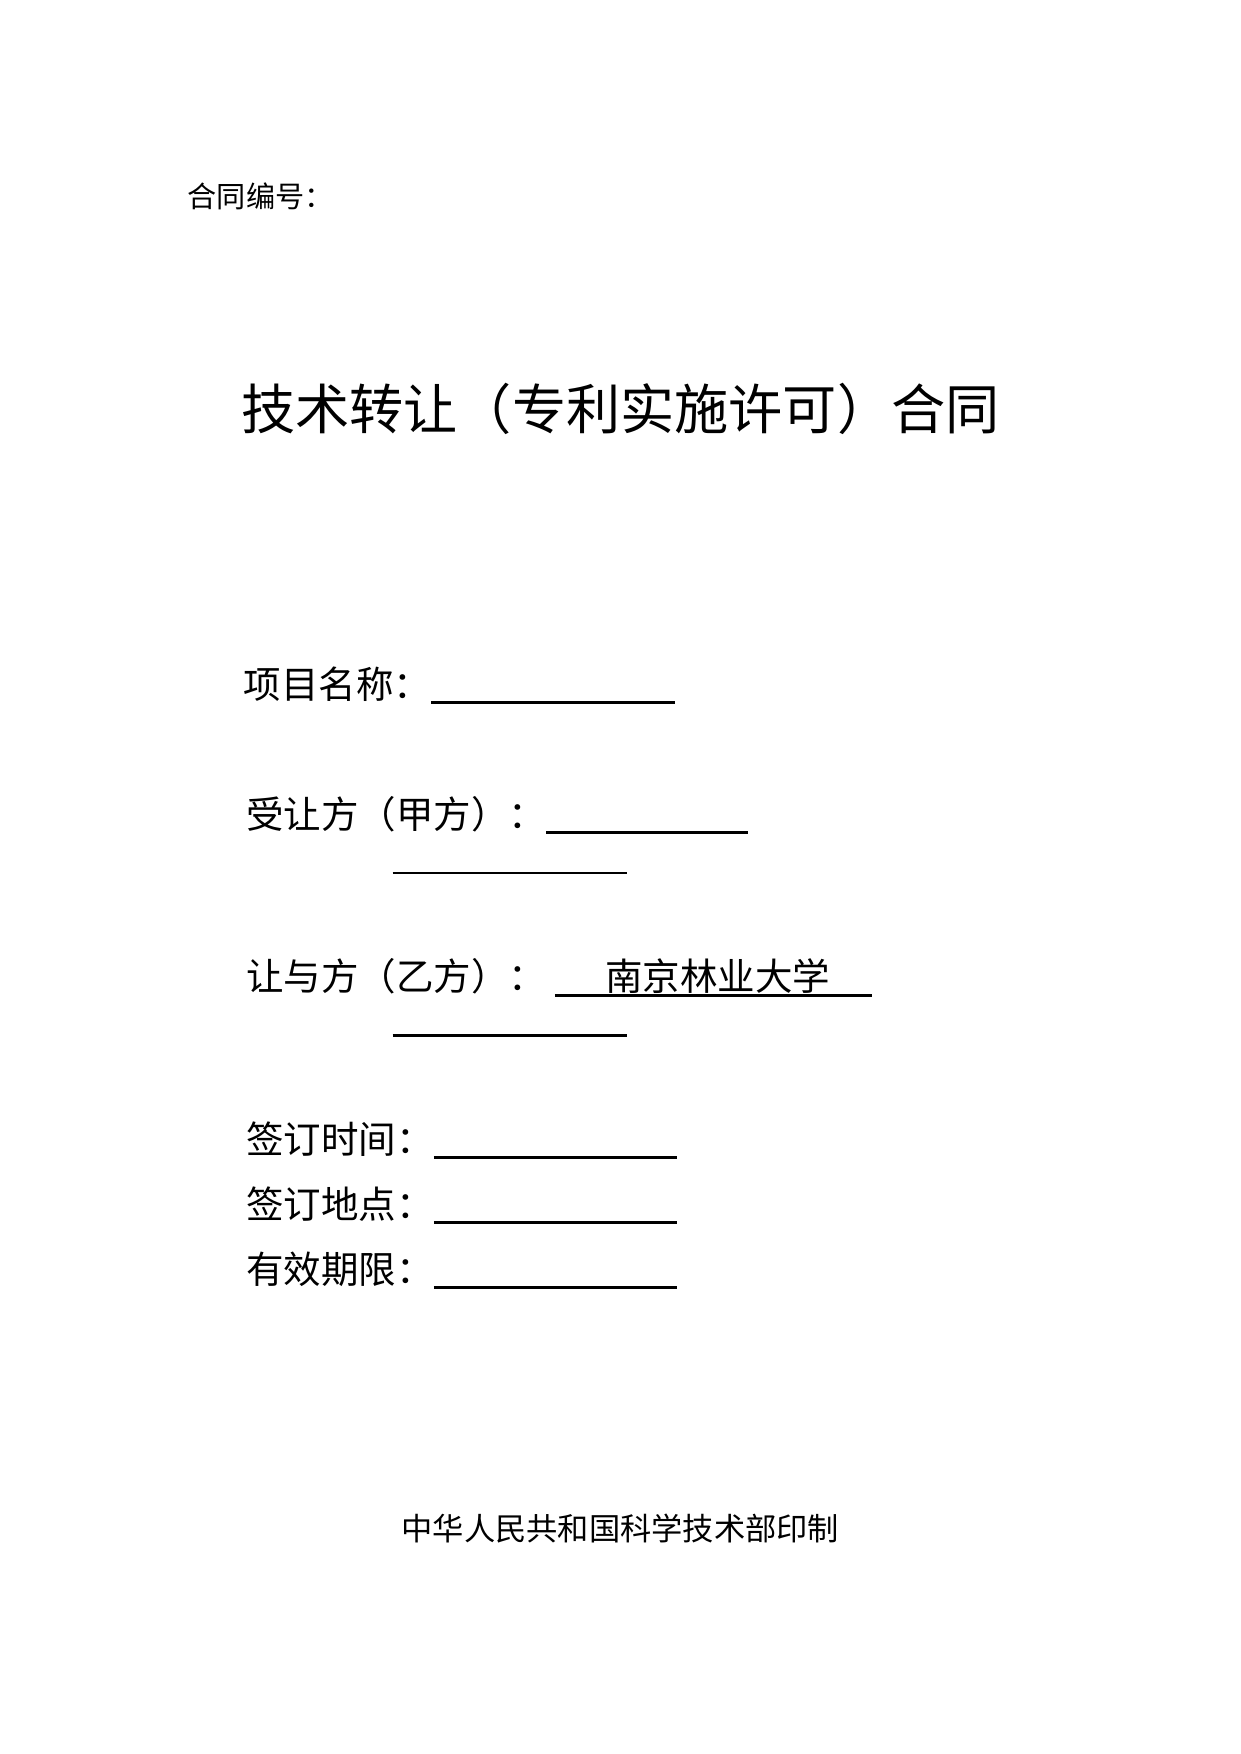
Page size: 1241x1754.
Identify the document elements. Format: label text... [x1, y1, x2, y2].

text 中华人民共和国科学技术部印制 [187, 1494, 1053, 1559]
text 签订地点： [187, 1169, 1053, 1234]
text 项目名称： [187, 649, 1053, 714]
text 技术转让（专利实施许可）合同 [187, 357, 1053, 454]
text 受让方（甲方）： [187, 779, 1053, 844]
text 合同编号： [187, 162, 1053, 227]
text 让与方（乙方）： 南京林业大学 [187, 942, 1053, 1007]
text 有效期限： [187, 1234, 1053, 1299]
text 签订时间： [187, 1104, 1053, 1169]
